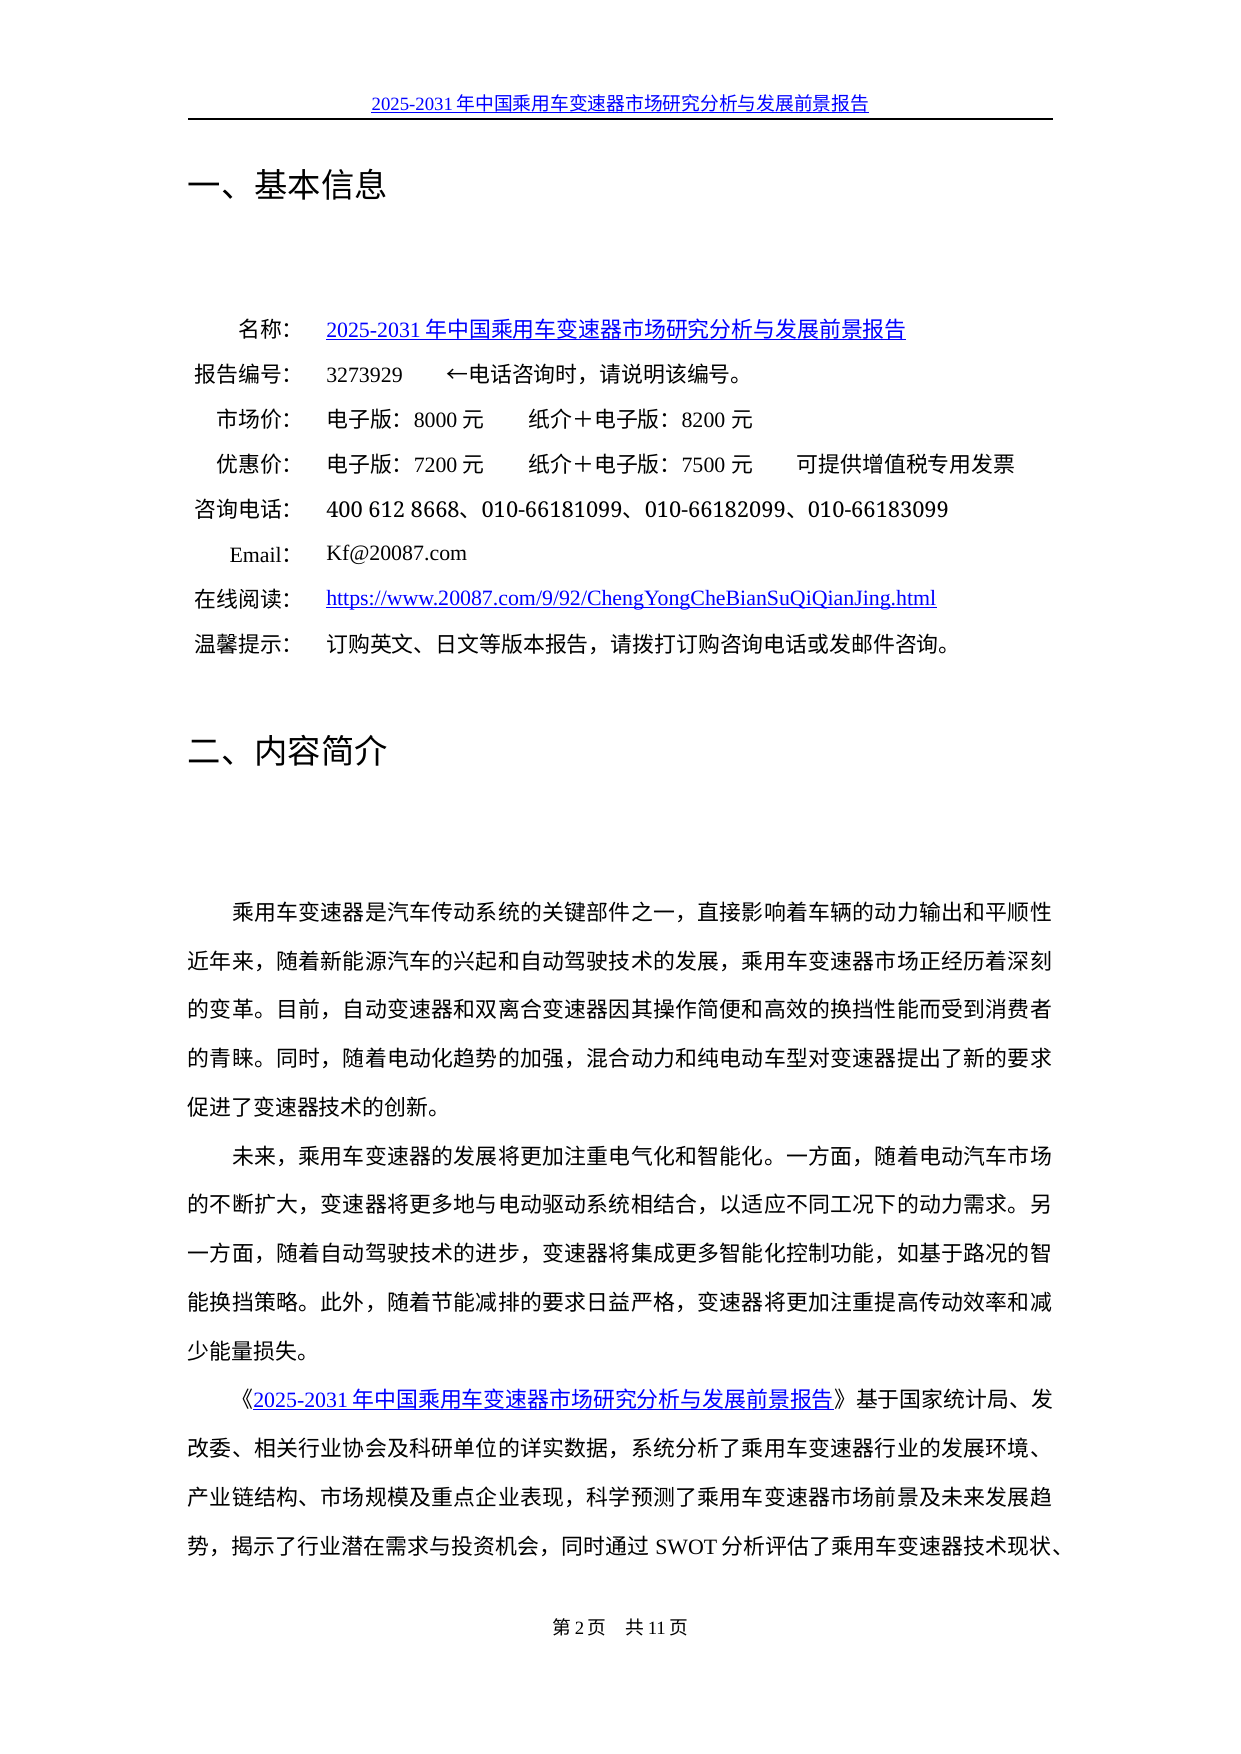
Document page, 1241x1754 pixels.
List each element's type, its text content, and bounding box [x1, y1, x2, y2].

table_header 名称： [167, 312, 315, 357]
table_cell Kf@20087.com [315, 537, 1073, 582]
table_cell 3273929 ←电话咨询时，请说明该编号。 [315, 357, 1073, 402]
table_cell 电子版：8000 元 纸介＋电子版：8200 元 [315, 402, 1073, 447]
table_cell 优惠价： [167, 447, 315, 492]
table_cell 报告编号： [167, 357, 315, 402]
title 二、内容简介 [187, 717, 1053, 782]
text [187, 894, 1053, 1561]
table_cell 温馨提示： [167, 627, 315, 672]
table_cell Email： [167, 537, 315, 582]
table_cell 市场价： [167, 402, 315, 447]
title 一、基本信息 [187, 150, 1053, 215]
table_cell [315, 582, 1073, 627]
table_cell 电子版：7200 元 纸介＋电子版：7500 元 可提供增值税专用发票 [315, 447, 1073, 492]
table_header 2025-2031年中国乘用车变速器市场研究分析与发展前景报告 [315, 312, 1073, 357]
table_cell 订购英文、日文等版本报告，请拨打订购咨询电话或发邮件咨询。 [315, 627, 1073, 672]
table_cell 400 612 8668、010-66181099、010-66182099、010-66183099 [315, 492, 1073, 537]
table_cell 在线阅读： [167, 582, 315, 627]
table_cell 咨询电话： [167, 492, 315, 537]
